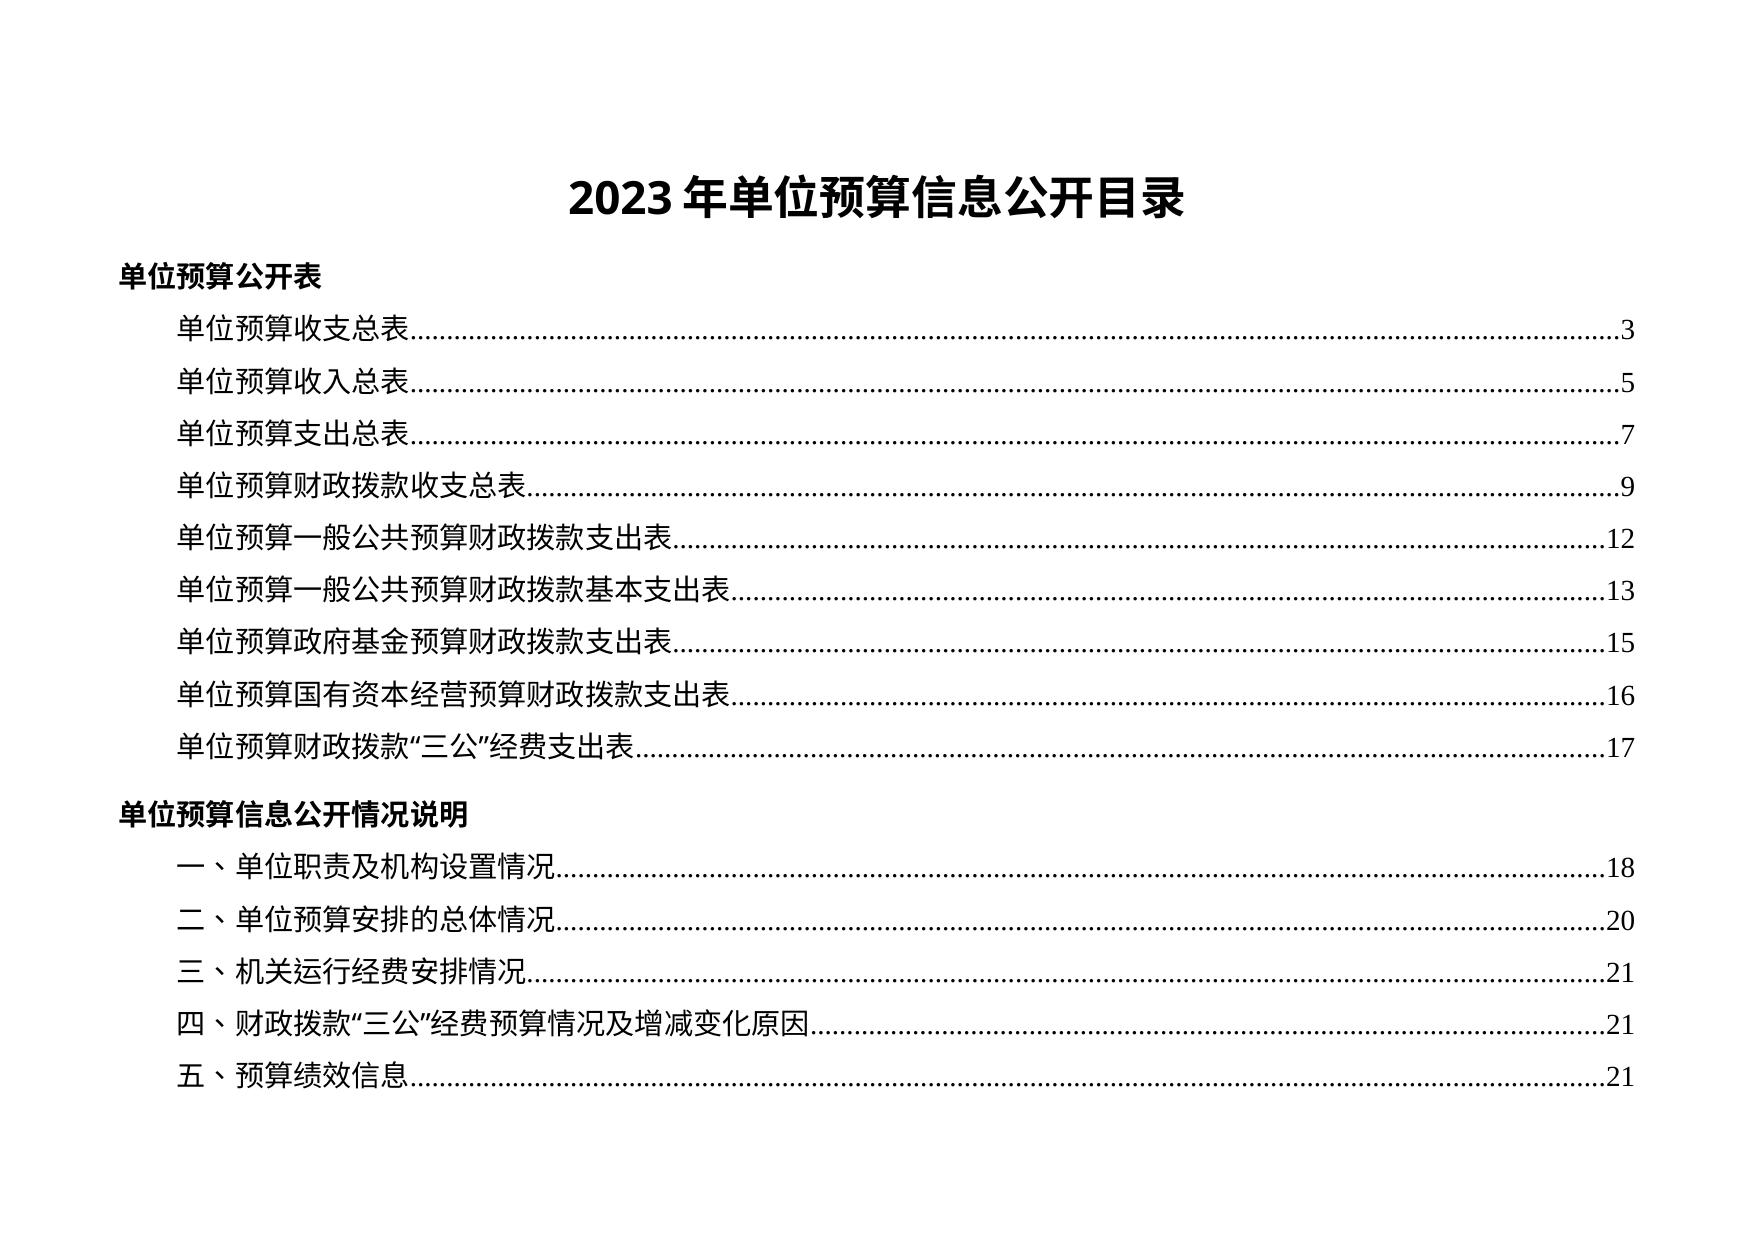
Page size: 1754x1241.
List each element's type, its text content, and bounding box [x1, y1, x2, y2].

text 单位预算财政拨款收支总表 9 [118, 465, 1636, 505]
text 单位预算公开表 [118, 256, 1636, 296]
text 四、财政拨款“三公”经费预算情况及增减变化原因 21 [118, 1003, 1636, 1043]
text 单位预算一般公共预算财政拨款支出表 12 [118, 517, 1636, 557]
text 一、单位职责及机构设置情况 18 [118, 847, 1636, 886]
text 单位预算信息公开情况说明 [118, 794, 1636, 834]
text 单位预算收入总表 5 [118, 361, 1636, 401]
text 五、预算绩效信息 21 [118, 1056, 1636, 1095]
text 单位预算收支总表 3 [118, 309, 1636, 348]
text 单位预算一般公共预算财政拨款基本支出表 13 [118, 569, 1636, 609]
text 单位预算财政拨款“三公”经费支出表 17 [118, 726, 1636, 766]
text 单位预算国有资本经营预算财政拨款支出表 16 [118, 674, 1636, 714]
text 单位预算政府基金预算财政拨款支出表 15 [118, 622, 1636, 661]
text 单位预算支出总表 7 [118, 413, 1636, 453]
text 二、单位预算安排的总体情况 20 [118, 899, 1636, 939]
text 三、机关运行经费安排情况 21 [118, 951, 1636, 991]
text 2023年单位预算信息公开目录 [118, 165, 1636, 228]
